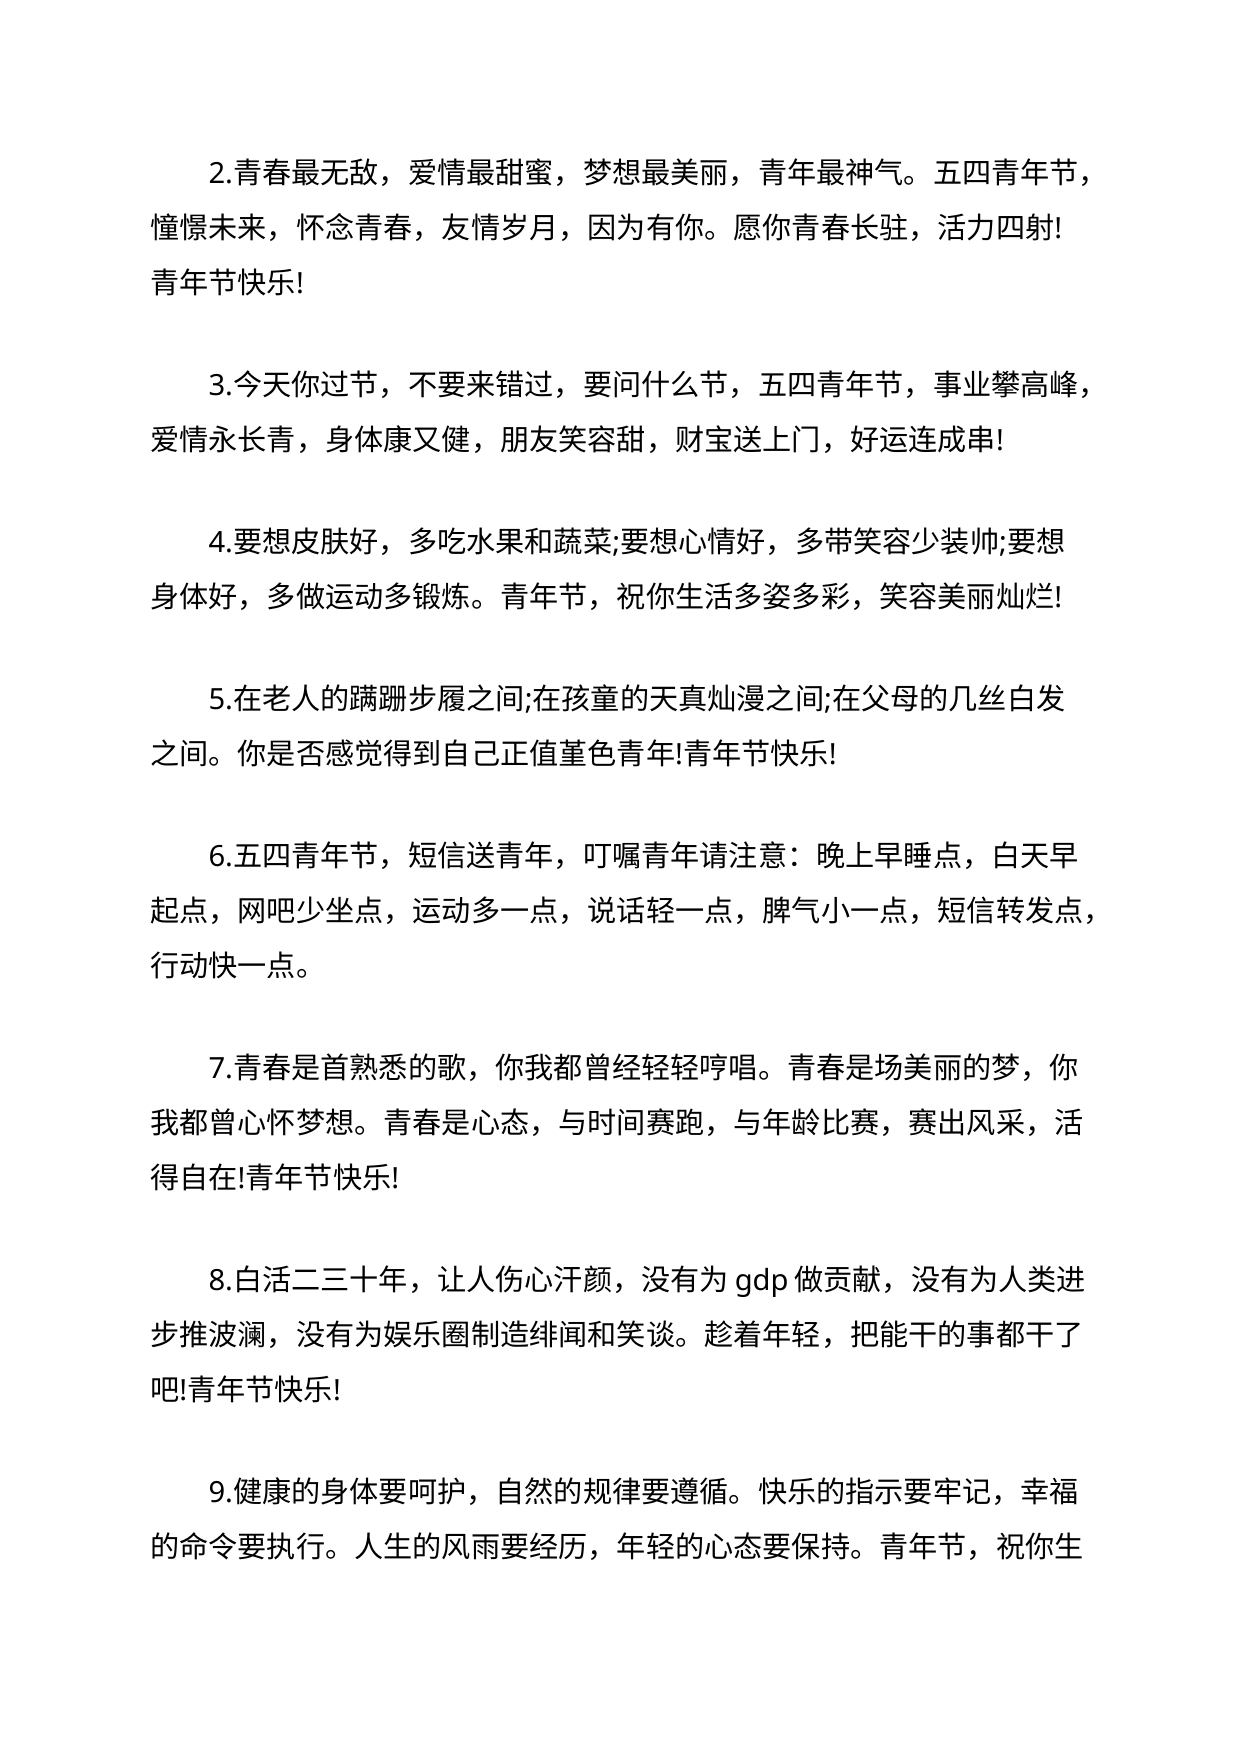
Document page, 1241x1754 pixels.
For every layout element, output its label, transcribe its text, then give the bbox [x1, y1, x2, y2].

text 8.白活二三十年，让人伤心汗颜，没有为gdp做贡献，没有为人类进步推波澜，没有为娱乐圈制造绯闻和笑谈。趁着年轻，把能干的事都干了吧!青年节快乐! [150, 1256, 1090, 1409]
text 2.青春最无敌，爱情最甜蜜，梦想最美丽，青年最神气。五四青年节，憧憬未来，怀念青春，友情岁月，因为有你。愿你青春长驻，活力四射!青年节快乐! [150, 150, 1090, 302]
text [150, 1468, 1090, 1566]
text 5.在老人的蹒跚步履之间;在孩童的天真灿漫之间;在父母的几丝白发之间。你是否感觉得到自己正值堇色青年!青年节快乐! [150, 676, 1090, 773]
text 6.五四青年节，短信送青年，叮嘱青年请注意：晚上早睡点，白天早起点，网吧少坐点，运动多一点，说话轻一点，脾气小一点，短信转发点，行动快一点。 [150, 833, 1090, 985]
text 4.要想皮肤好，多吃水果和蔬菜;要想心情好，多带笑容少装帅;要想身体好，多做运动多锻炼。青年节，祝你生活多姿多彩，笑容美丽灿烂! [150, 519, 1090, 616]
text 3.今天你过节，不要来错过，要问什么节，五四青年节，事业攀高峰，爱情永长青，身体康又健，朋友笑容甜，财宝送上门，好运连成串! [150, 362, 1090, 459]
text 7.青春是首熟悉的歌，你我都曾经轻轻哼唱。青春是场美丽的梦，你我都曾心怀梦想。青春是心态，与时间赛跑，与年龄比赛，赛出风采，活得自在!青年节快乐! [150, 1044, 1090, 1197]
